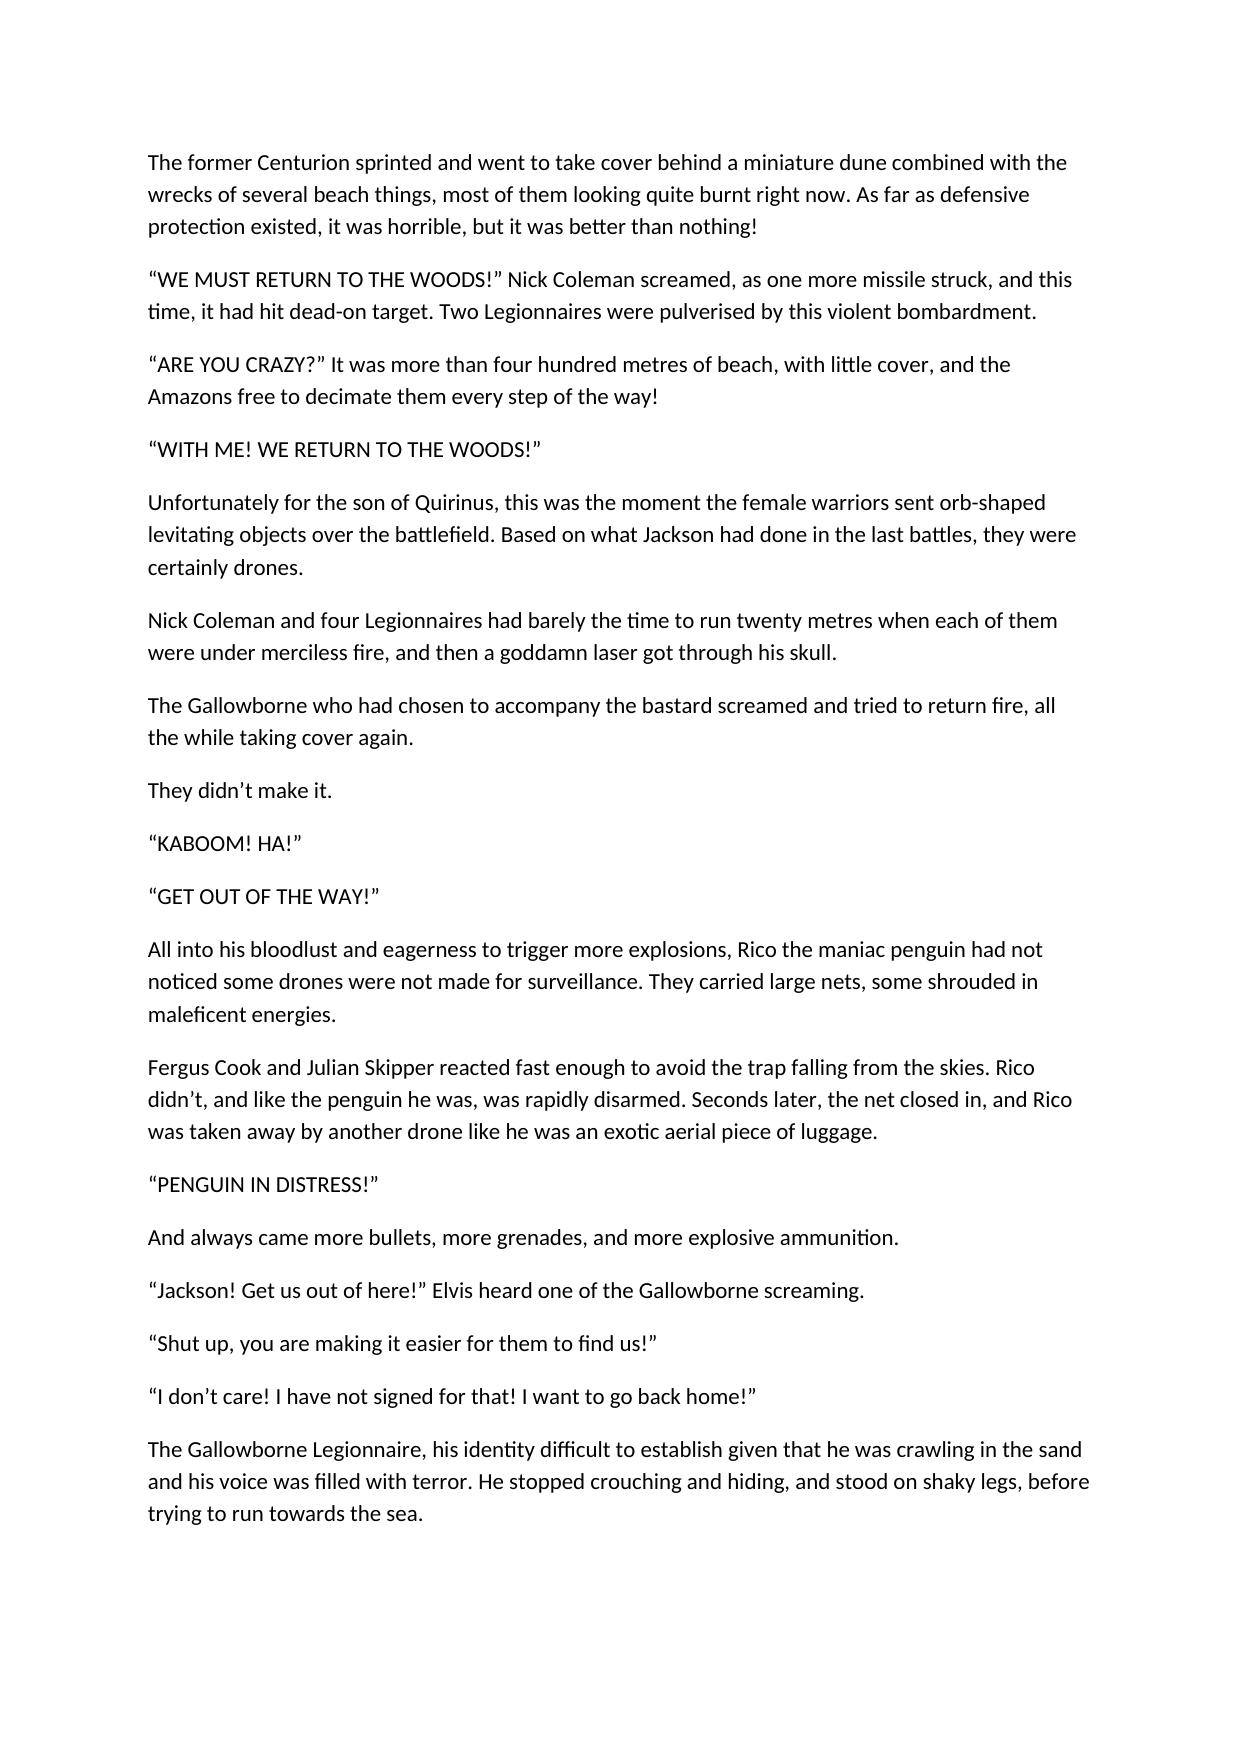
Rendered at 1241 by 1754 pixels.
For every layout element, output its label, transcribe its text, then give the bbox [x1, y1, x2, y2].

text “Jackson! Get us out of here!” Elvis heard one of the Gallowborne screaming. [148, 1276, 1093, 1304]
text “I don’t care! I have not signed for that! I want to go back home!” [148, 1382, 1093, 1410]
text “WE MUST RETURN TO THE WOODS!” Nick Coleman screamed, as one more missile struck, and this time, it had hit dead-on target. Two Legionnaires were pulverised by this violent bombardment. [148, 265, 1093, 325]
text “KABOOM! HA!” [148, 829, 1093, 857]
text “GET OUT OF THE WAY!” [148, 882, 1093, 910]
text And always came more bullets, more grenades, and more explosive ammunition. [148, 1223, 1093, 1251]
text “PENGUIN IN DISTRESS!” [148, 1170, 1093, 1198]
text “WITH ME! WE RETURN TO THE WOODS!” [148, 435, 1093, 463]
text The former Centurion sprinted and went to take cover behind a miniature dune combined with the wrecks of several beach things, most of them looking quite burnt right now. As far as defensive protection existed, it was horrible, but it was better than nothing! [148, 148, 1093, 240]
text Fergus Cook and Julian Skipper reacted fast enough to avoid the trap falling from the skies. Rico didn’t, and like the penguin he was, was rapidly disarmed. Seconds later, the net closed in, and Rico was taken away by another drone like he was an exotic aerial piece of luggage. [148, 1053, 1093, 1145]
text The Gallowborne Legionnaire, his identity difficult to establish given that he was crawling in the sand and his voice was filled with terror. He stopped crouching and hiding, and stood on shaky legs, before trying to run towards the sea. [148, 1435, 1093, 1528]
text “ARE YOU CRAZY?” It was more than four hundred metres of beach, with little cover, and the Amazons free to decimate them every step of the way! [148, 350, 1093, 410]
text Unfortunately for the son of Quirinus, this was the moment the female warriors sent orb-shaped levitating objects over the battlefield. Based on what Jackson had done in the last battles, they were certainly drones. [148, 488, 1093, 581]
text Nick Coleman and four Legionnaires had barely the time to run twenty metres when each of them were under merciless fire, and then a goddamn laser got through his skull. [148, 606, 1093, 666]
text They didn’t make it. [148, 776, 1093, 804]
text “Shut up, you are making it easier for them to find us!” [148, 1329, 1093, 1357]
text All into his bloodlust and eagerness to trigger more explosions, Rico the maniac penguin had not noticed some drones were not made for surveillance. They carried large nets, some shrouded in maleficent energies. [148, 935, 1093, 1028]
text The Gallowborne who had chosen to accompany the bastard screamed and tried to return fire, all the while taking cover again. [148, 691, 1093, 751]
